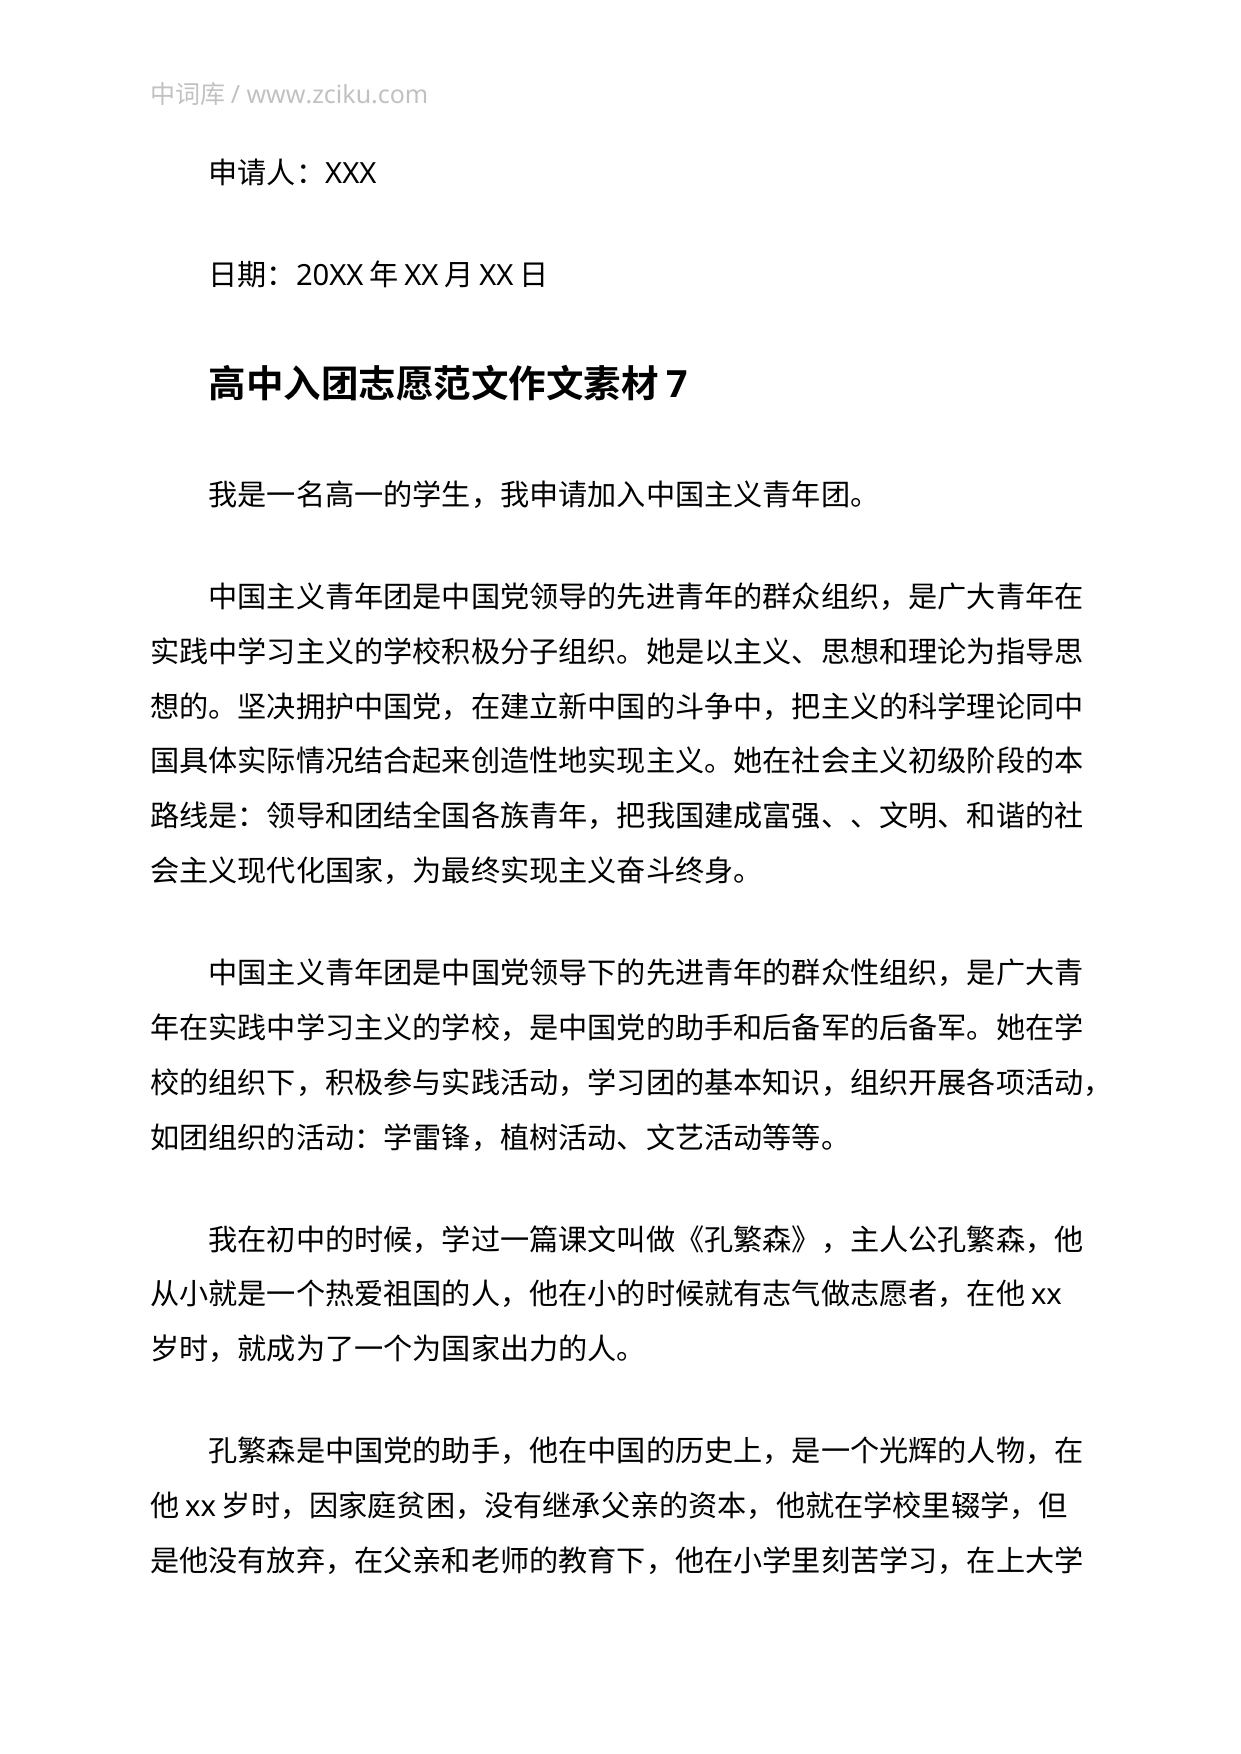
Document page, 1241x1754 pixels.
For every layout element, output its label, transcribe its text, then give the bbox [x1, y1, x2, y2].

text 中国主义青年团是中国党领导的先进青年的群众组织，是广大青年在实践中学习主义的学校积极分子组织。她是以主义、思想和理论为指导思想的。坚决拥护中国党，在建立新中国的斗争中，把主义的科学理论同中国具体实际情况结合起来创造性地实现主义。她在社会主义初级阶段的本路线是：领导和团结全国各族青年，把我国建成富强、、文明、和谐的社会主义现代化国家，为最终实现主义奋斗终身。 [150, 573, 1090, 890]
text 日期：20XX年XX月XX日 [150, 252, 1090, 294]
text 我在初中的时候，学过一篇课文叫做《孔繁森》，主人公孔繁森，他从小就是一个热爱祖国的人，他在小的时候就有志气做志愿者，在他xx岁时，就成为了一个为国家出力的人。 [150, 1216, 1090, 1368]
text 我是一名高一的学生，我申请加入中国主义青年团。 [150, 472, 1090, 514]
text 高中入团志愿范文作文素材7 [150, 354, 1090, 408]
text 申请人：XXX [150, 150, 1090, 192]
text 中国主义青年团是中国党领导下的先进青年的群众性组织，是广大青年在实践中学习主义的学校，是中国党的助手和后备军的后备军。她在学校的组织下，积极参与实践活动，学习团的基本知识，组织开展各项活动，如团组织的活动：学雷锋，植树活动、文艺活动等等。 [150, 949, 1090, 1157]
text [150, 1428, 1090, 1580]
